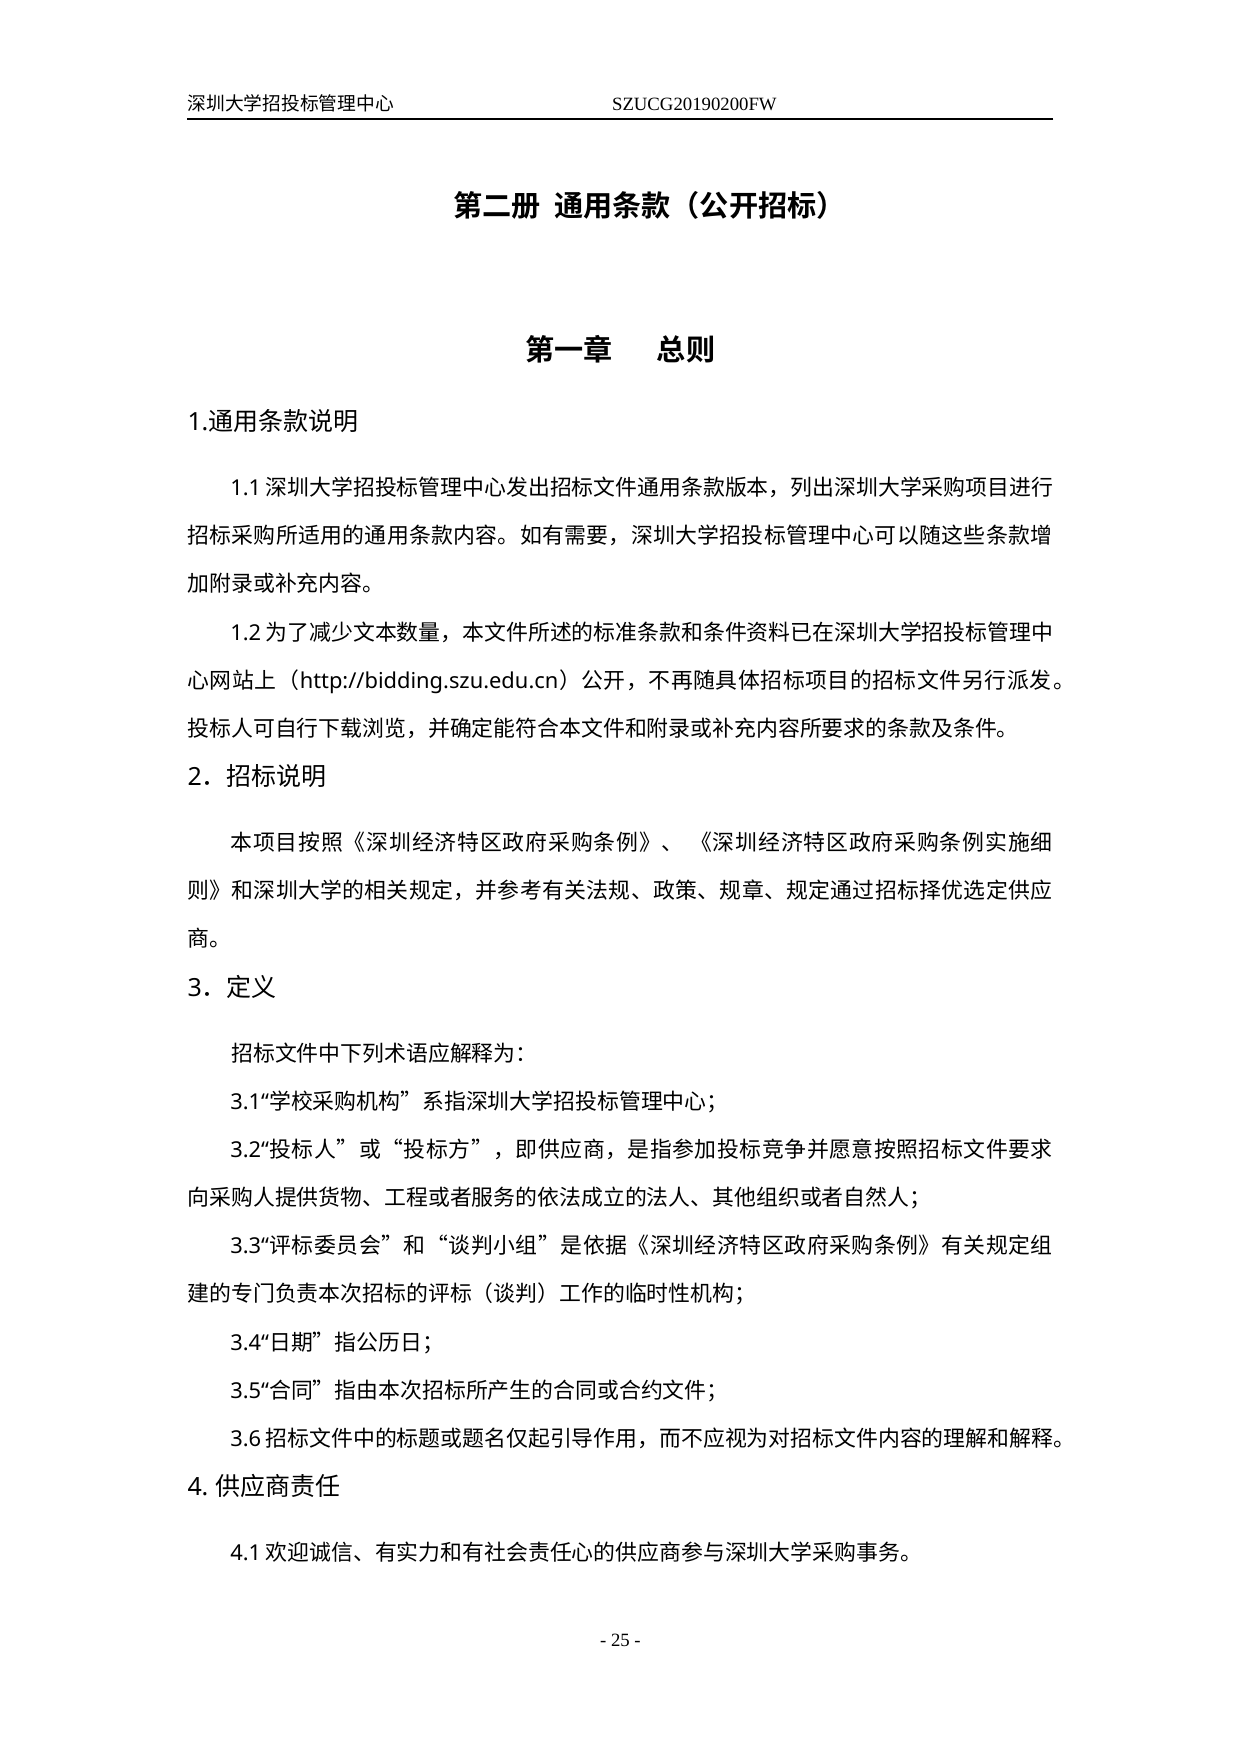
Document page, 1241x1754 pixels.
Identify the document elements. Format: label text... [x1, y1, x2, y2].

text 3.5“合同”指由本次招标所产生的合同或合约文件； [187, 1364, 1053, 1413]
text 3．定义 [187, 961, 1053, 1009]
text 第二册 通用条款（公开招标） [246, 179, 1053, 227]
text 1.1深圳大学招投标管理中心发出招标文件通用条款版本，列出深圳大学采购项目进行招标采购所适用的通用条款内容。如有需要，深圳大学招投标管理中心可以随这些条款增加附录或补充内容。 [187, 462, 1053, 606]
text 1.2为了减少文本数量，本文件所述的标准条款和条件资料已在深圳大学招投标管理中心网站上（http://bidding.szu.edu.cn）公开，不再随具体招标项目的招标文件另行派发。投标人可自行下载浏览，并确定能符合本文件和附录或补充内容所要求的条款及条件。 [187, 606, 1053, 751]
text 3.2“投标人”或“投标方”，即供应商，是指参加投标竞争并愿意按照招标文件要求向采购人提供货物、工程或者服务的依法成立的法人、其他组织或者自然人； [187, 1124, 1053, 1220]
text 3.1“学校采购机构”系指深圳大学招投标管理中心； [187, 1076, 1053, 1124]
text 3.6招标文件中的标题或题名仅起引导作用，而不应视为对招标文件内容的理解和解释。 [187, 1413, 1053, 1461]
text 2．招标说明 [187, 751, 1053, 799]
text 招标文件中下列术语应解释为： [187, 1028, 1053, 1076]
text 3.3“评标委员会”和“谈判小组”是依据《深圳经济特区政府采购条例》有关规定组建的专门负责本次招标的评标（谈判）工作的临时性机构； [187, 1220, 1053, 1316]
text 3.4“日期”指公历日； [187, 1316, 1053, 1364]
text 本项目按照《深圳经济特区政府采购条例》、 《深圳经济特区政府采购条例实施细则》和深圳大学的相关规定，并参考有关法规、政策、规章、规定通过招标择优选定供应商。 [187, 817, 1053, 961]
text 4.1欢迎诚信、有实力和有社会责任心的供应商参与深圳大学采购事务。 [187, 1527, 1053, 1575]
list 总则 [187, 323, 1053, 372]
text 1.通用条款说明 [187, 396, 1053, 444]
text 4. 供应商责任 [187, 1461, 1053, 1509]
